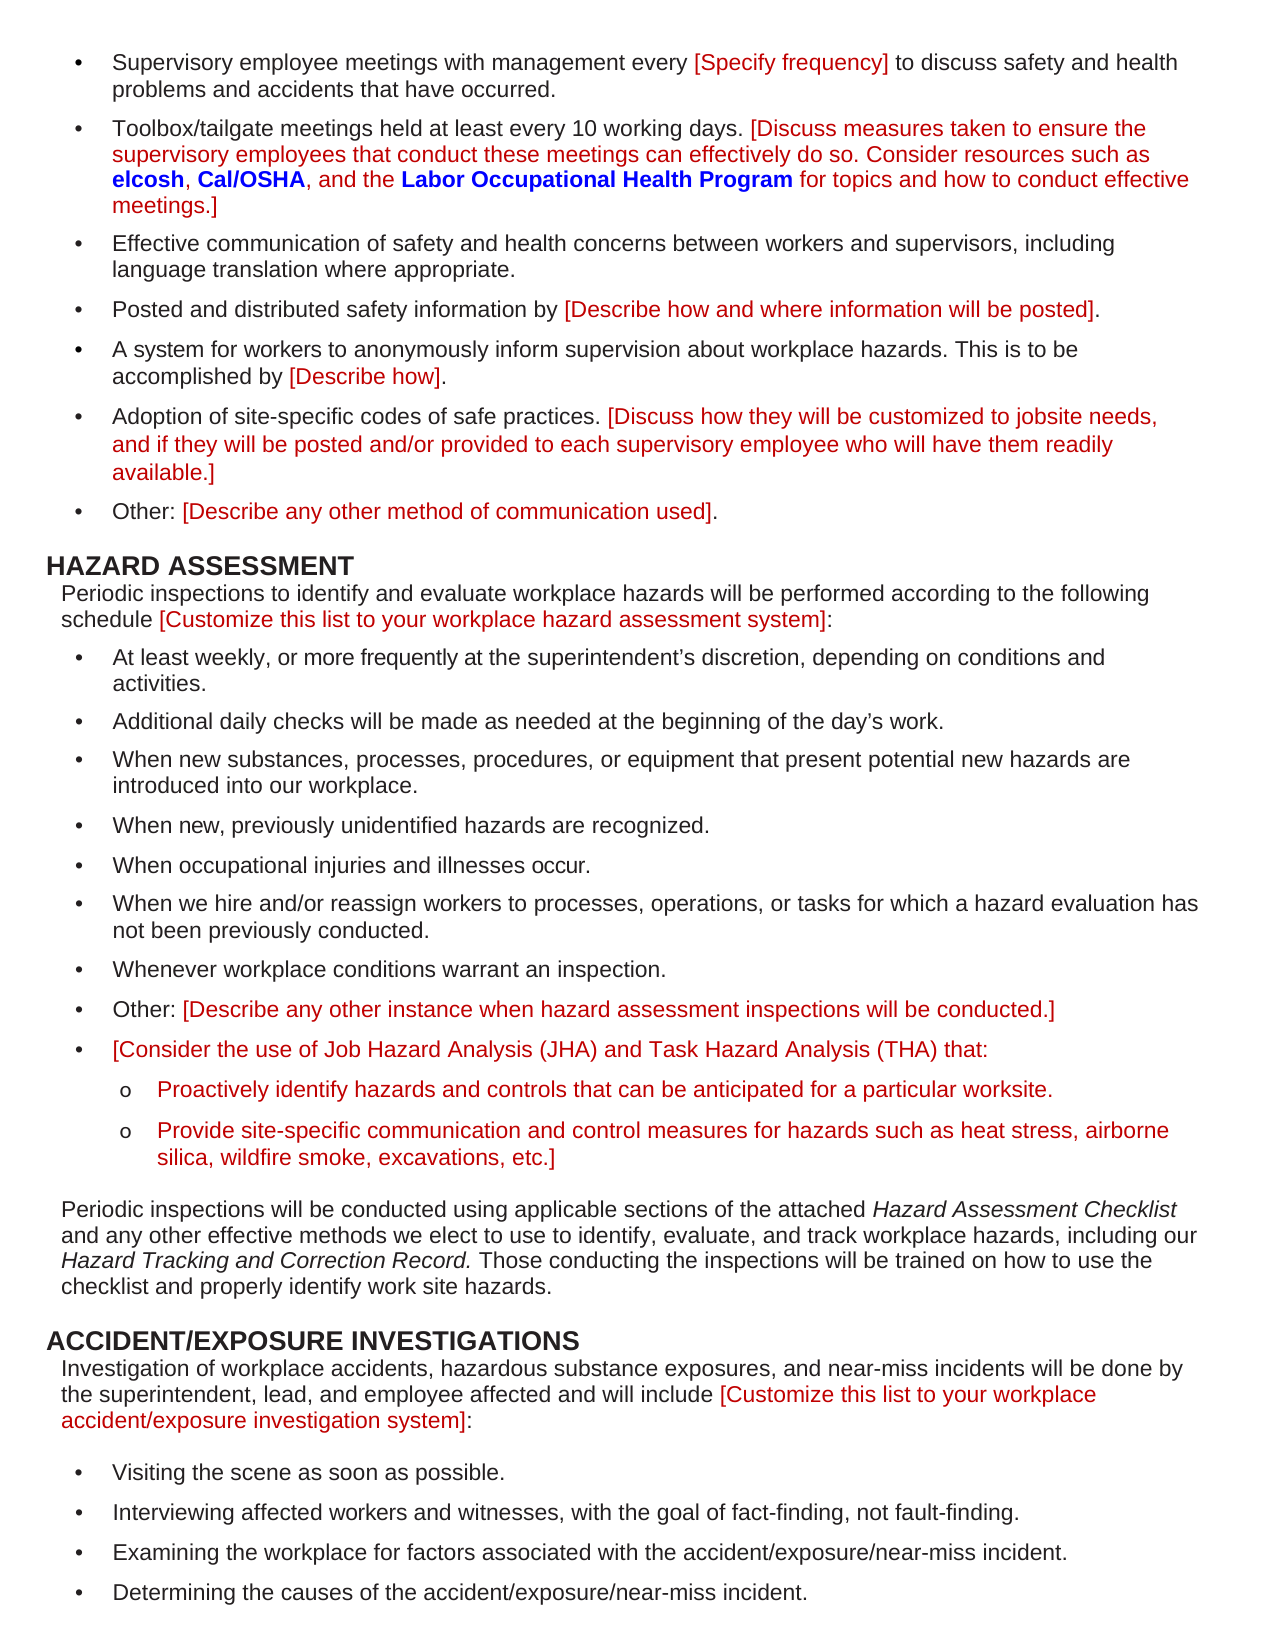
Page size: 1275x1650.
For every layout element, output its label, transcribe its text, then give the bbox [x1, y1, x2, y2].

list Whenever workplace conditions warrant an inspection. [75, 955, 1200, 983]
subtitle ACCIDENT/EXPOSURE INVESTIGATIONS [46, 1325, 1231, 1356]
list Examining the workplace for factors associated with the accident/exposure/near-miss incident. [75, 1538, 1200, 1566]
list When new substances, processes, procedures, or equipment that present potential new hazards are introduced into our workplace. [75, 747, 1200, 799]
list Supervisory employee meetings with management every [Specify frequency] to discuss safety and health problems and accidents that have occurred. [74, 48, 1200, 103]
text Investigation of workplace accidents, hazardous substance exposures, and near-miss incidents will be done by the superintendent, lead, and employee affected and will include [Customize this list to your workplace accident/exposure investigation system]: [61, 1356, 1200, 1433]
list Posted and distributed safety information by [Describe how and where information will be posted]. [74, 295, 1200, 323]
list Adoption of site-specific codes of safe practices. [Discuss how they will be customized to jobsite needs, and if they will be posted and/or provided to each supervisory employee who will have them readily available.] [74, 403, 1200, 486]
list Provide site-specific communication and control measures for hazards such as heat stress, airborne silica, wildfire smoke, excavations, etc.] [119, 1116, 1200, 1171]
list Effective communication of safety and health concerns between workers and supervisors, including language translation where appropriate. [74, 231, 1200, 283]
list Determining the causes of the accident/exposure/near-miss incident. [75, 1578, 1200, 1606]
list Interviewing affected workers and witnesses, with the goal of fact-finding, not fault-finding. [75, 1498, 1200, 1526]
list Visiting the scene as soon as possible. [74, 1458, 1200, 1486]
list Additional daily checks will be made as needed at the beginning of the day’s work. [75, 709, 1200, 735]
list At least weekly, or more frequently at the superintendent’s discretion, depending on conditions and activities. [75, 645, 1200, 697]
list When new, previously unidentified hazards are recognized. [75, 811, 1200, 839]
subtitle HAZARD ASSESSMENT [46, 550, 1231, 581]
list When occupational injuries and illnesses occur. [75, 851, 1200, 879]
list A system for workers to anonymously inform supervision about workplace hazards. This is to be accomplished by [Describe how]. [74, 335, 1200, 390]
list When we hire and/or reassign workers to processes, operations, or tasks for which a hazard evaluation has not been previously conducted. [75, 891, 1200, 943]
text Periodic inspections will be conducted using applicable sections of the attached Hazard Assessment Checklist and any other effective methods we elect to use to identify, evaluate, and track workplace hazards, including our Hazard Tracking and Correction Record. Those conducting the inspections will be trained on how to use the checklist and properly identify work site hazards. [61, 1196, 1200, 1300]
list Other: [Describe any other instance when hazard assessment inspections will be conducted.] [75, 995, 1200, 1023]
list [Consider the use of Job Hazard Analysis (JHA) and Task Hazard Analysis (THA) that: [75, 1036, 1200, 1063]
list Proactively identify hazards and controls that can be anticipated for a particular worksite. [119, 1076, 1200, 1103]
list Other: [Describe any other method of communication used]. [74, 498, 1200, 525]
text Periodic inspections to identify and evaluate workplace hazards will be performed according to the following schedule [Customize this list to your workplace hazard assessment system]: [61, 581, 1200, 632]
list Toolbox/tailgate meetings held at least every 10 working days. [Discuss measures taken to ensure the supervisory employees that conduct these meetings can effectively do so. Consider resources such as elcosh, Cal/OSHA, and the Labor Occupational Health Program for topics and how to conduct effective meetings.] [74, 115, 1200, 219]
